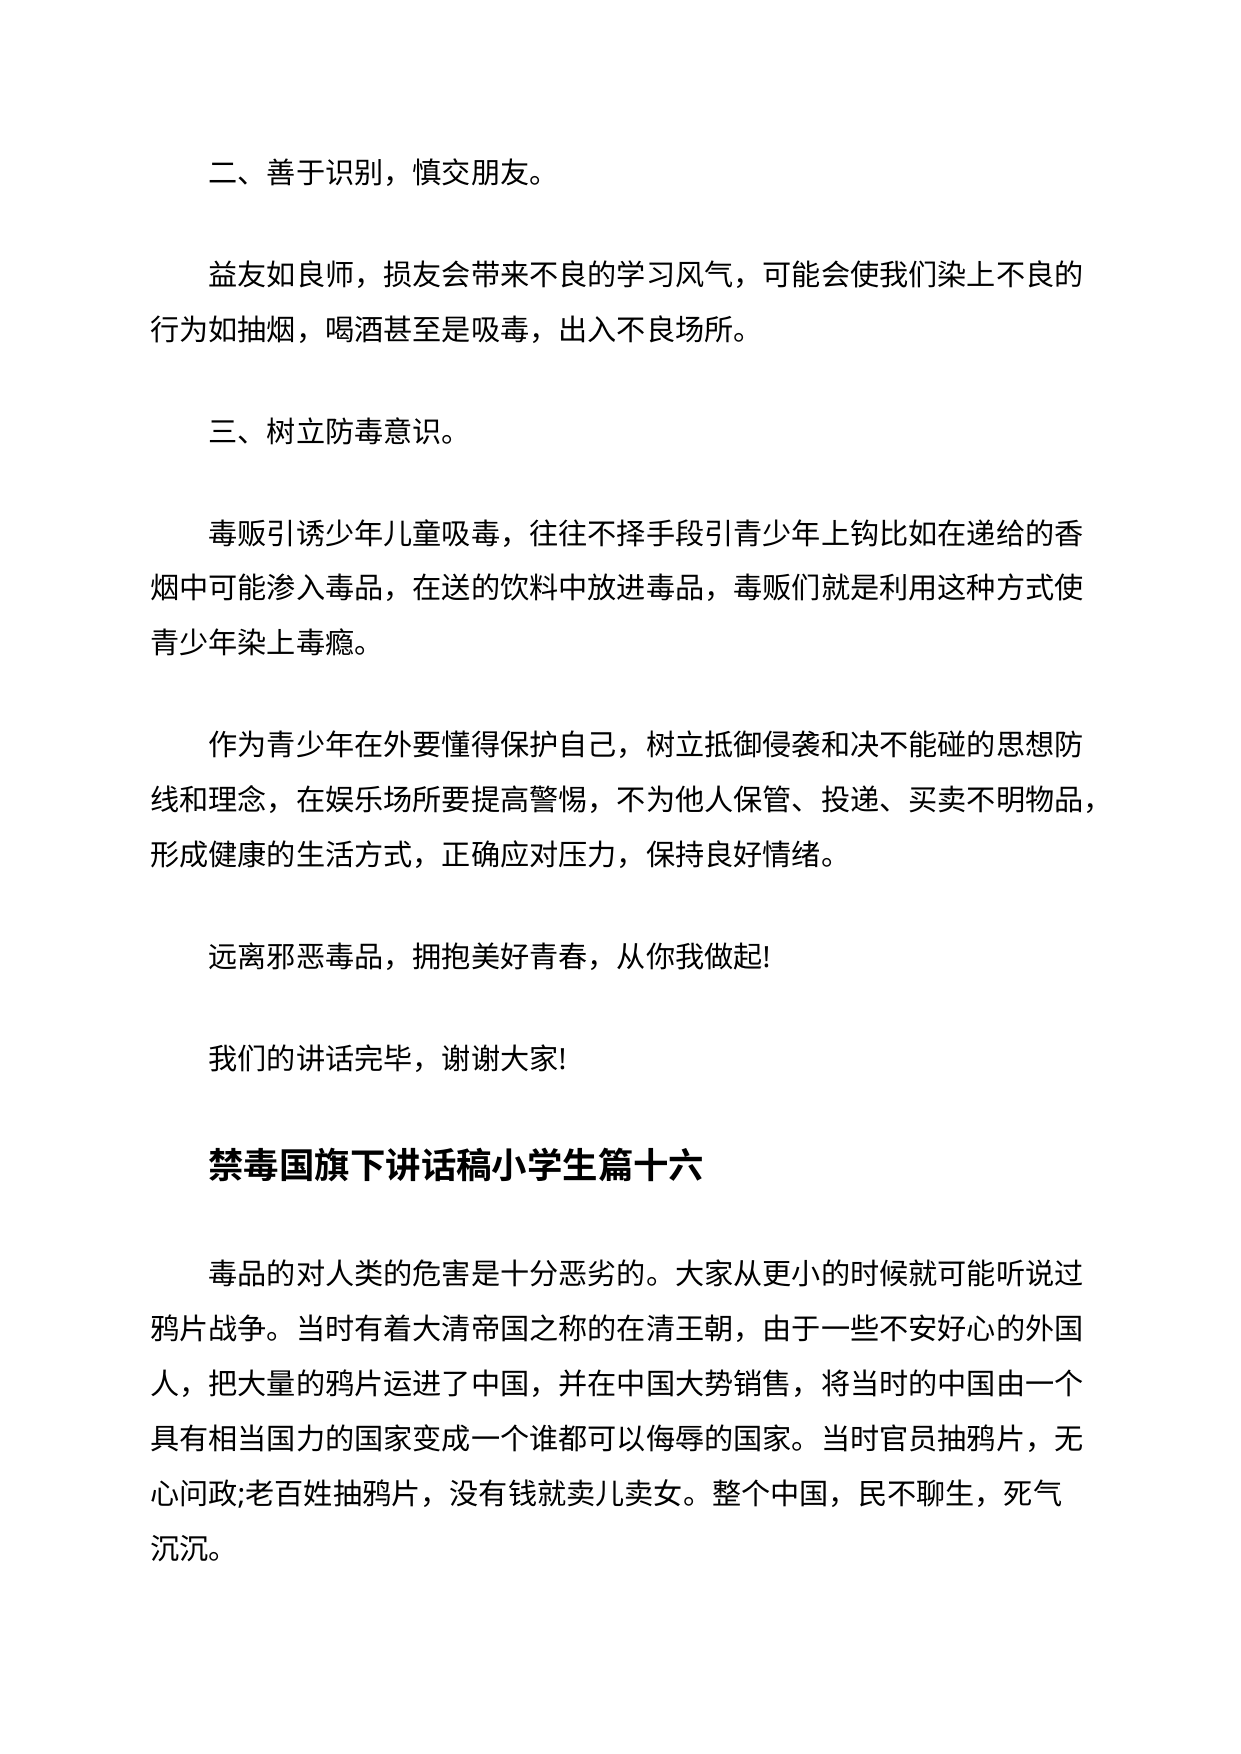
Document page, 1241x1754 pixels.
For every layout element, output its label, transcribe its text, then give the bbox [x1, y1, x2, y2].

text 禁毒国旗下讲话稿小学生篇十六 [150, 1137, 1090, 1188]
text 毒品的对人类的危害是十分恶劣的。大家从更小的时候就可能听说过鸦片战争。当时有着大清帝国之称的在清王朝，由于一些不安好心的外国人，把大量的鸦片运进了中国，并在中国大势销售，将当时的中国由一个具有相当国力的国家变成一个谁都可以侮辱的国家。当时官员抽鸦片，无心问政;老百姓抽鸦片，没有钱就卖儿卖女。整个中国，民不聊生，死气沉沉。 [150, 1251, 1090, 1568]
text 远离邪恶毒品，拥抱美好青春，从你我做起! [150, 933, 1090, 976]
text 二、善于识别，慎交朋友。 [150, 150, 1090, 192]
text 毒贩引诱少年儿童吸毒，往往不择手段引青少年上钩比如在递给的香烟中可能渗入毒品，在送的饮料中放进毒品，毒贩们就是利用这种方式使青少年染上毒瘾。 [150, 510, 1090, 662]
text 我们的讲话完毕，谢谢大家! [150, 1035, 1090, 1078]
text 三、树立防毒意识。 [150, 408, 1090, 451]
text 益友如良师，损友会带来不良的学习风气，可能会使我们染上不良的行为如抽烟，喝酒甚至是吸毒，出入不良场所。 [150, 252, 1090, 349]
text 作为青少年在外要懂得保护自己，树立抵御侵袭和决不能碰的思想防线和理念，在娱乐场所要提高警惕，不为他人保管、投递、买卖不明物品，形成健康的生活方式，正确应对压力，保持良好情绪。 [150, 722, 1090, 874]
